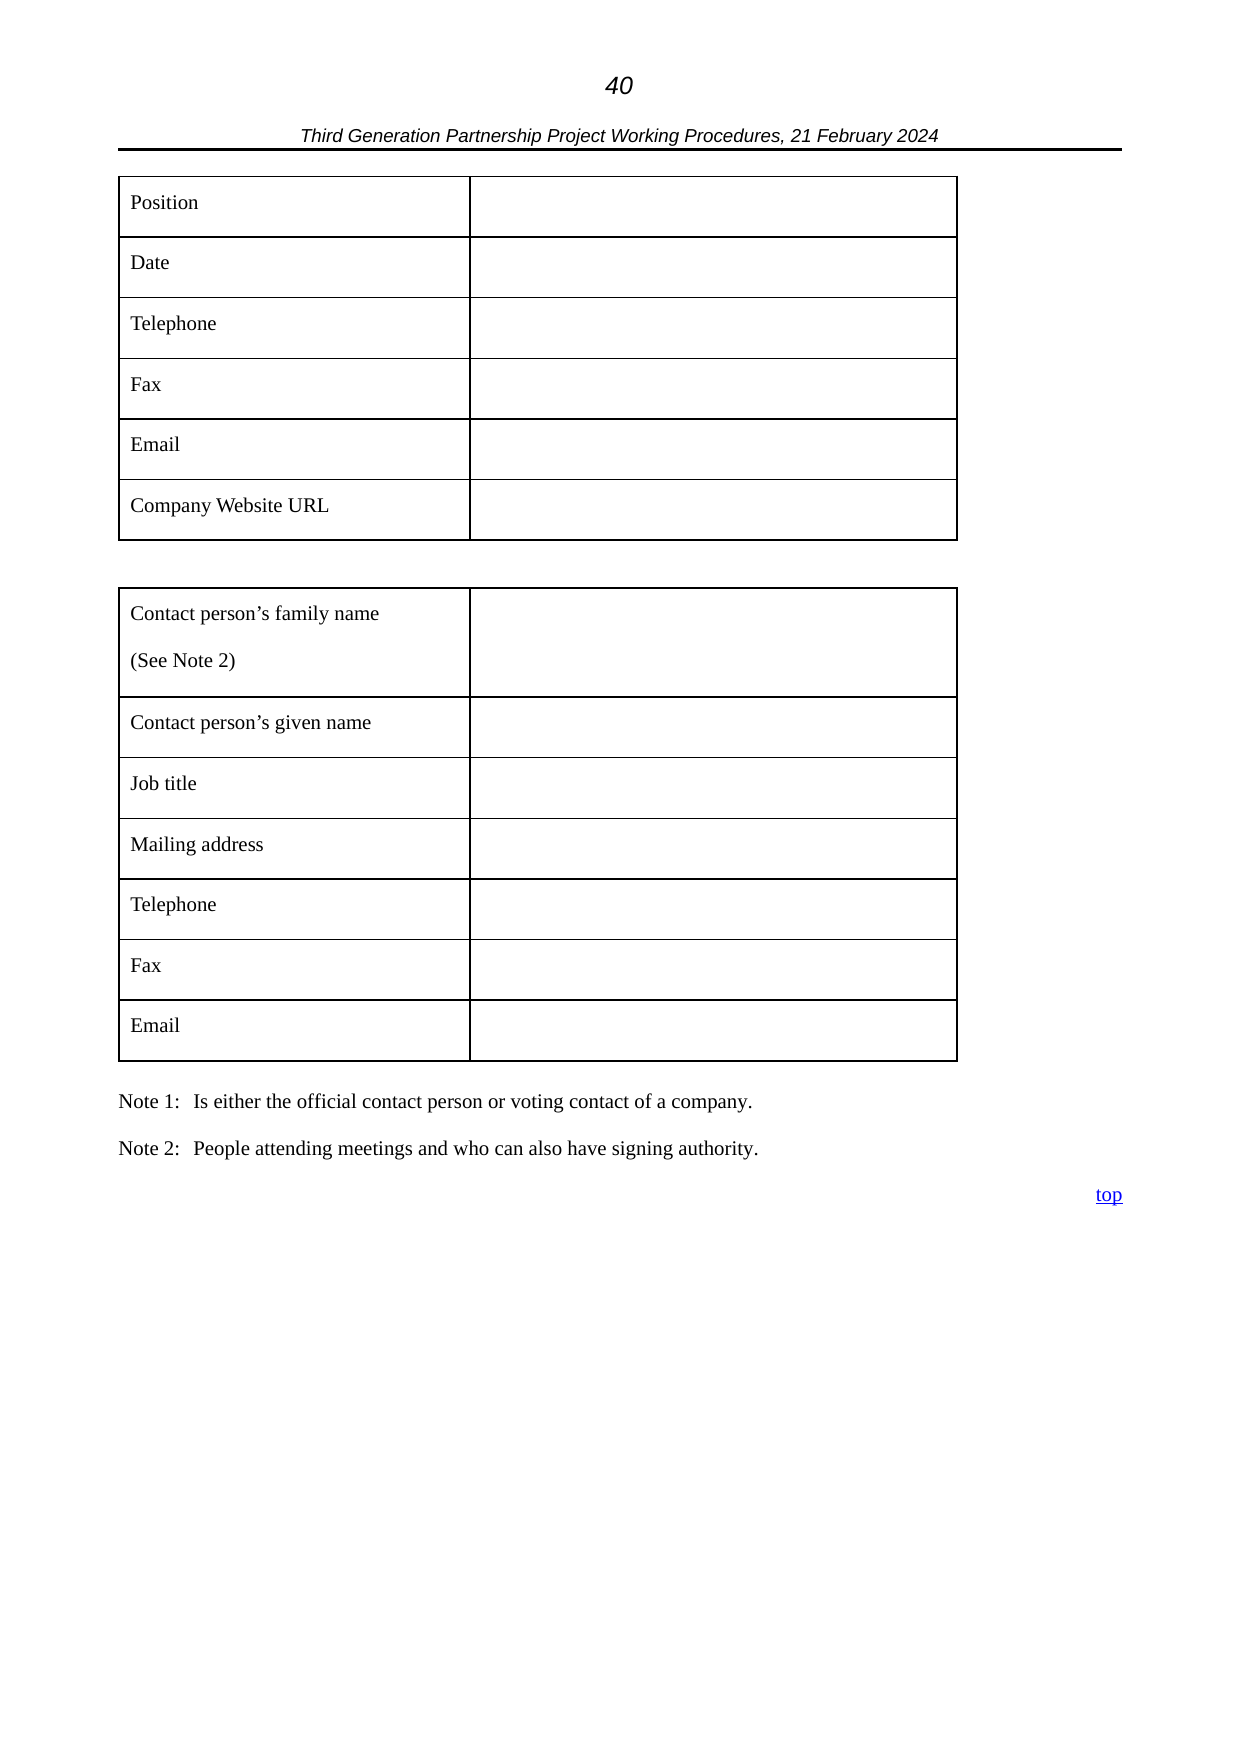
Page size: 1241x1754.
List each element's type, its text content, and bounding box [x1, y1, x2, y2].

table_cell Fax [120, 940, 469, 999]
table_header Contact person’s family name (See Note 2) [120, 589, 469, 696]
table_cell [471, 238, 956, 297]
table_cell Telephone [120, 880, 469, 939]
text top [118, 1182, 1122, 1206]
table_cell [471, 940, 956, 999]
table_cell [471, 819, 956, 878]
table_cell Position [120, 177, 469, 236]
table_cell [471, 698, 956, 757]
text Note 2: People attending meetings and who can also have signing authority. [118, 1136, 1122, 1159]
table_cell Contact person’s given name [120, 698, 469, 757]
table_cell [471, 480, 956, 539]
table_cell Date [120, 238, 469, 297]
table_cell Email [120, 420, 469, 479]
table_cell Fax [120, 359, 469, 418]
table_cell [471, 758, 956, 817]
table_cell Email [120, 1001, 469, 1060]
table_cell [471, 420, 956, 479]
table_cell [471, 880, 956, 939]
table_cell [471, 177, 956, 236]
table_cell Job title [120, 758, 469, 817]
table_cell Company Website URL [120, 480, 469, 539]
table_cell Mailing address [120, 819, 469, 878]
table_cell [471, 359, 956, 418]
table_cell Telephone [120, 298, 469, 357]
table_cell [471, 298, 956, 357]
table_cell [471, 1001, 956, 1060]
text Note 1: Is either the official contact person or voting contact of a company. [118, 1062, 1122, 1113]
table_header [471, 589, 956, 696]
